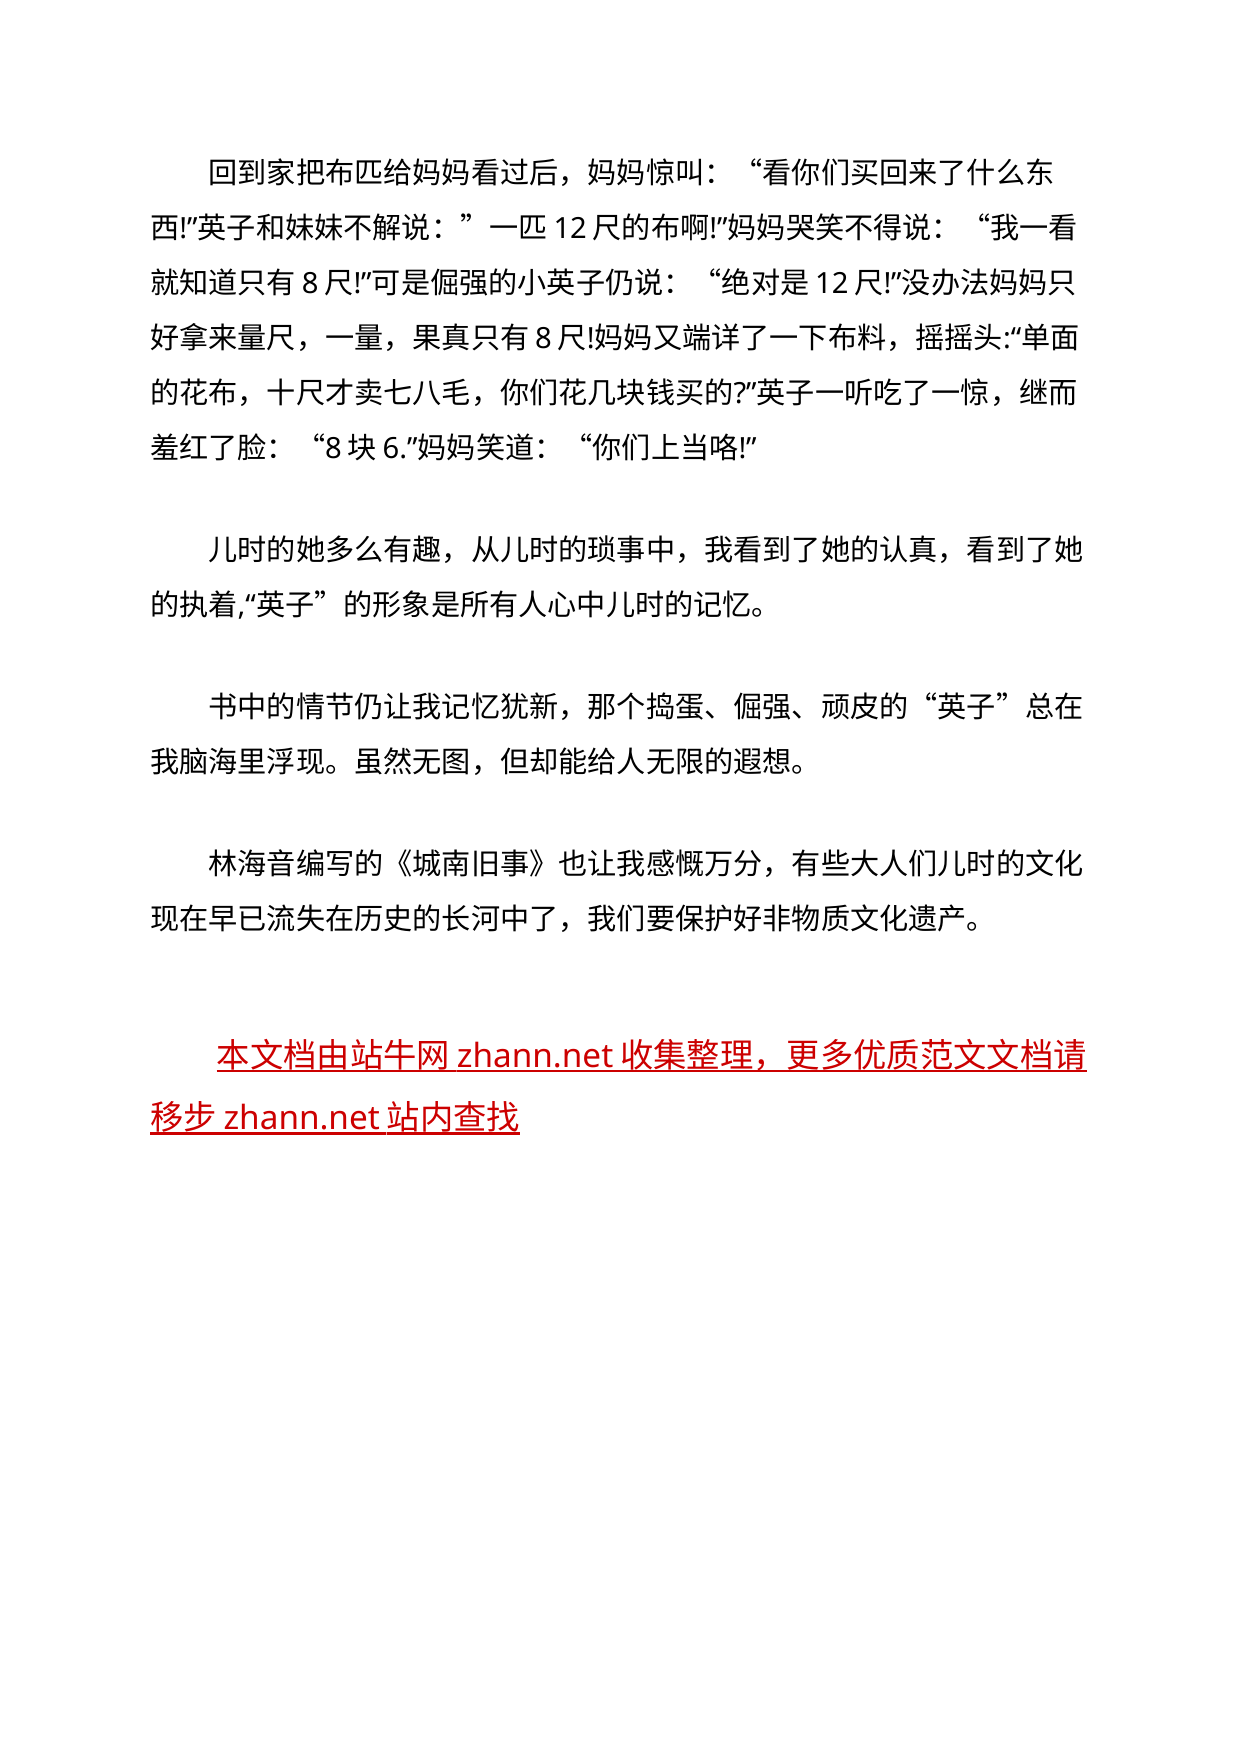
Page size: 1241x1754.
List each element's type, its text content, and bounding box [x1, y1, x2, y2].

text 回到家把布匹给妈妈看过后，妈妈惊叫：“看你们买回来了什么东西!”英子和妹妹不解说：”一匹12尺的布啊!”妈妈哭笑不得说：“我一看就知道只有8尺!”可是倔强的小英子仍说：“绝对是12尺!”没办法妈妈只好拿来量尺，一量，果真只有8尺!妈妈又端详了一下布料，摇摇头:“单面的花布，十尺才卖七八毛，你们花几块钱买的?”英子一听吃了一惊，继而羞红了脸：“8块6.”妈妈笑道：“你们上当咯!” [150, 150, 1090, 467]
text 书中的情节仍让我记忆犹新，那个捣蛋、倔强、顽皮的“英子”总在我脑海里浮现。虽然无图，但却能给人无限的遐想。 [150, 684, 1090, 781]
text 儿时的她多么有趣，从儿时的琐事中，我看到了她的认真，看到了她的执着,“英子”的形象是所有人心中儿时的记忆。 [150, 527, 1090, 624]
text 林海音编写的《城南旧事》也让我感慨万分，有些大人们儿时的文化现在早已流失在历史的长河中了，我们要保护好非物质文化遗产。 [150, 840, 1090, 938]
text 本文档由站牛网zhann.net收集整理，更多优质范文文档请移步zhann.net站内查找 [150, 1028, 1090, 1139]
